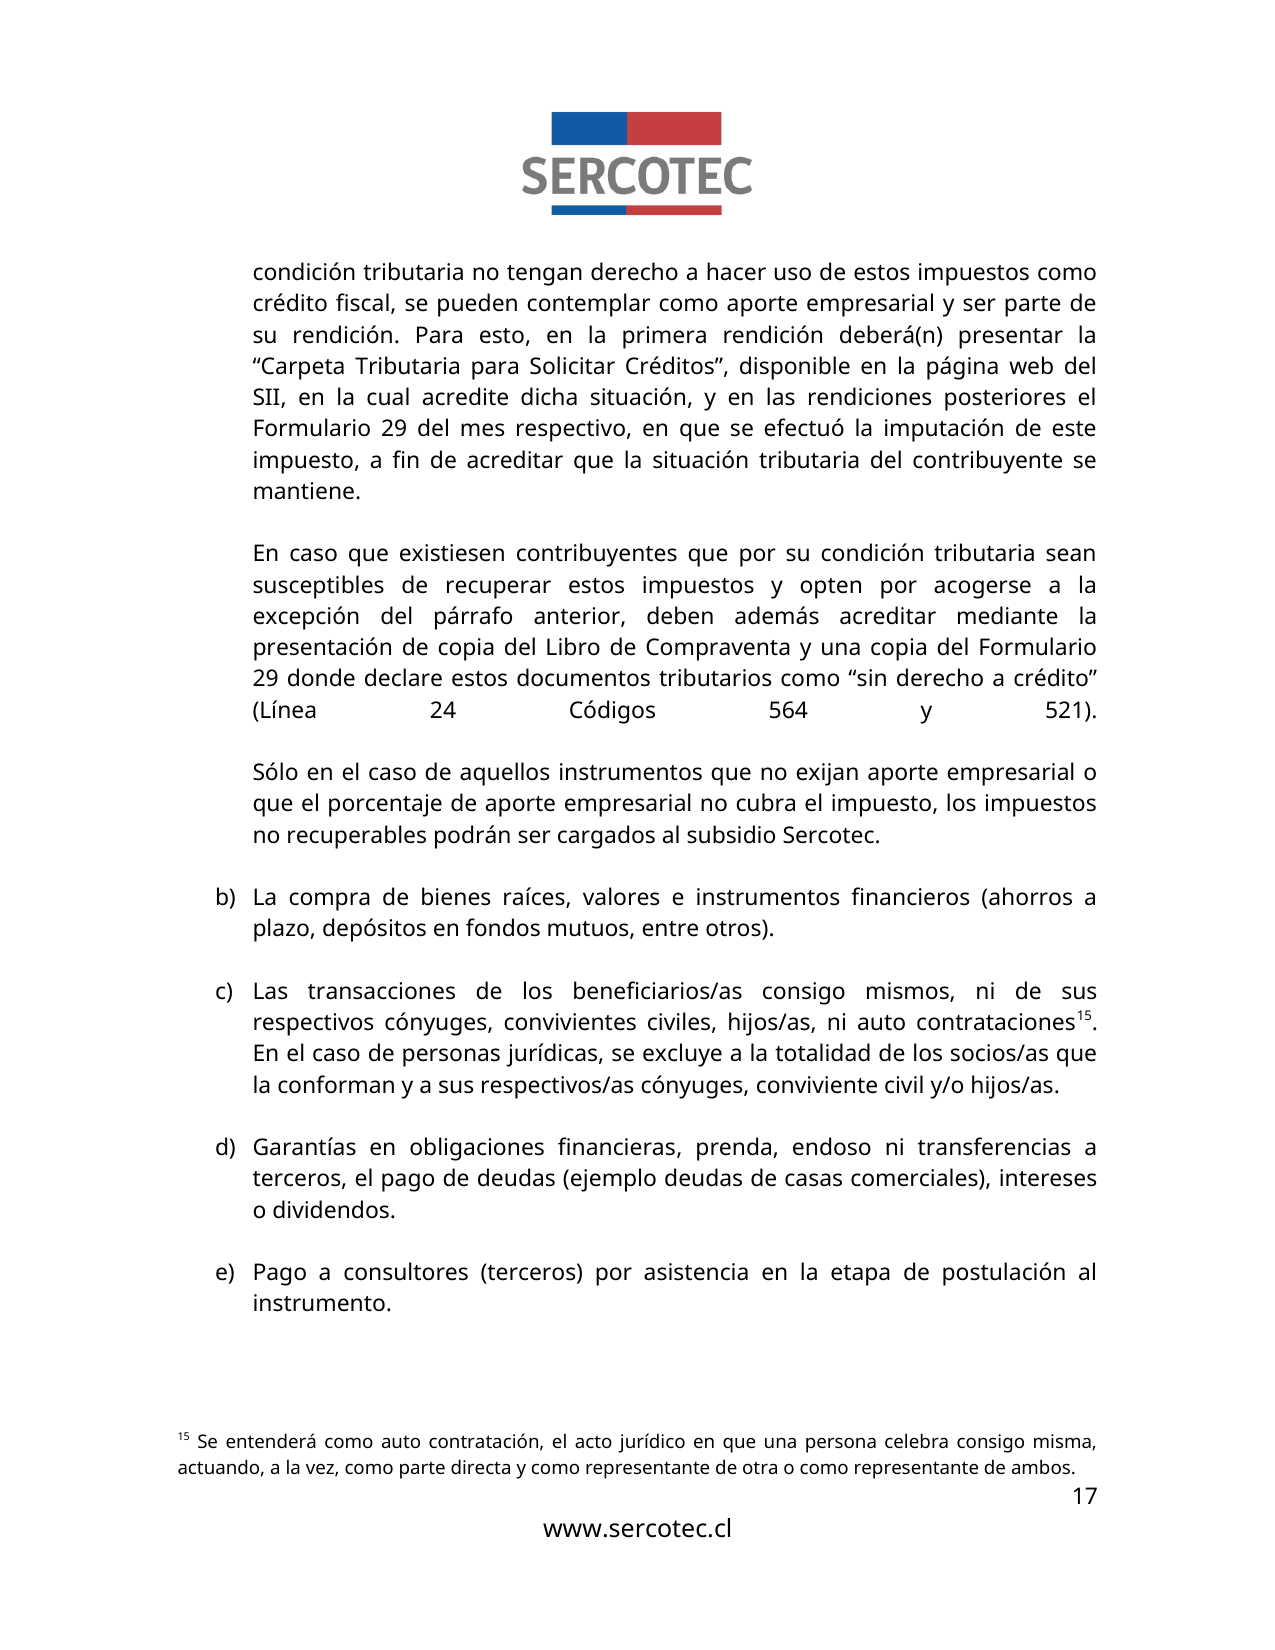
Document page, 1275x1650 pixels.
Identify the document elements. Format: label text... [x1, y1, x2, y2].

picture [512, 105, 763, 225]
list Pago a consultores (terceros) por asistencia en la etapa de postulación al instrumento. [215, 1256, 1098, 1319]
list La compra de bienes raíces, valores e instrumentos financieros (ahorros a plazo, depósitos en fondos mutuos, entre otros). [215, 881, 1098, 944]
list Garantías en obligaciones financieras, prenda, endoso ni transferencias a terceros, el pago de deudas (ejemplo deudas de casas comerciales), intereses o dividendos. [215, 1131, 1098, 1225]
list En caso que existiesen contribuyentes que por su condición tributaria sean susceptibles de recuperar estos impuestos y opten por acogerse a la excepción del párrafo anterior, deben además acreditar mediante la presentación de copia del Libro de Compraventa y una copia del Formulario 29 donde declare estos documentos tributarios como “sin derecho a crédito” (Línea 24 Códigos 564 y 521). [252, 537, 1098, 756]
list Sólo en el caso de aquellos instrumentos que no exijan aporte empresarial o que el porcentaje de aporte empresarial no cubra el impuesto, los impuestos no recuperables podrán ser cargados al subsidio Sercotec. [252, 756, 1098, 850]
list Las transacciones de los beneficiarios/as consigo mismos, ni de sus respectivos cónyuges, convivientes civiles, hijos/as, ni auto contrataciones. En el caso de personas jurídicas, se excluye a la totalidad de los socios/as que la conforman y a sus respectivos/as cónyuges, conviviente civil y/o hijos/as. [215, 975, 1098, 1100]
